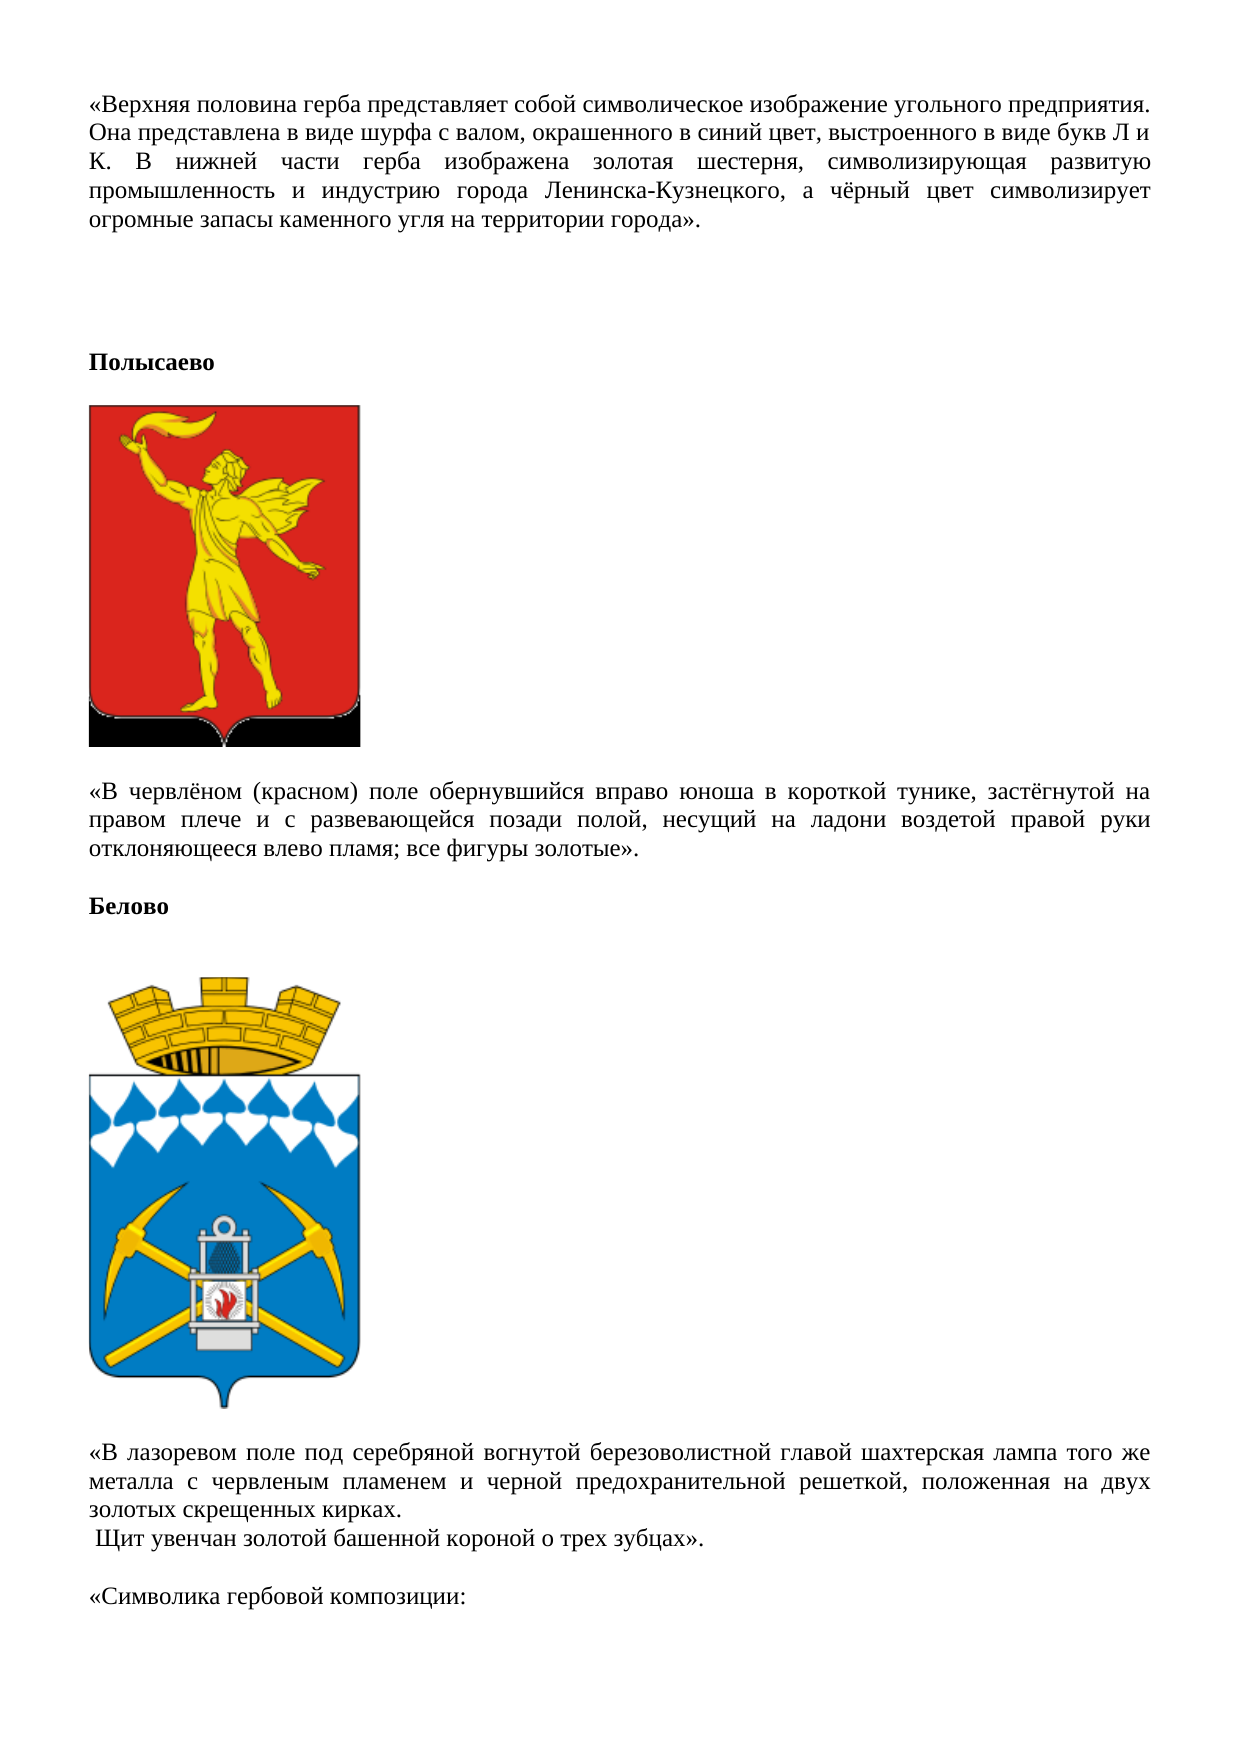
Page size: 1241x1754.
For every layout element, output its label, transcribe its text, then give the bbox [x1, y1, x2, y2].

text «Символика гербовой композиции: [89, 1581, 1152, 1609]
text Полысаево [89, 347, 1152, 376]
picture [88, 405, 361, 747]
text Щит увенчан золотой башенной короной о трех зубцах». [89, 1523, 1152, 1552]
text «Верхняя половина герба представляет собой символическое изображение угольного предприятия. Она представлена в виде шурфа с валом, окрашенного в синий цвет, выстроенного в виде букв Л и К. В нижней части герба изображена золотая шестерня, символизирующая развитую промышленность и индустрию города Ленинска-Кузнецкого, а чёрный цвет символизирует огромные запасы каменного угля на территории города». [89, 89, 1152, 232]
picture [88, 977, 361, 1409]
text Белово [89, 891, 1152, 919]
text «В лазоревом поле под серебряной вогнутой березоволистной главой шахтерская лампа того же металла с червленым пламенем и черной предохранительной решеткой, положенная на двух золотых скрещенных кирках. [89, 1437, 1152, 1523]
text «В червлёном (красном) поле обернувшийся вправо юноша в короткой тунике, застёгнутой на правом плече и с развевающейся позади полой, несущий на ладони воздетой правой руки отклоняющееся влево пламя; все фигуры золотые». [89, 776, 1152, 862]
